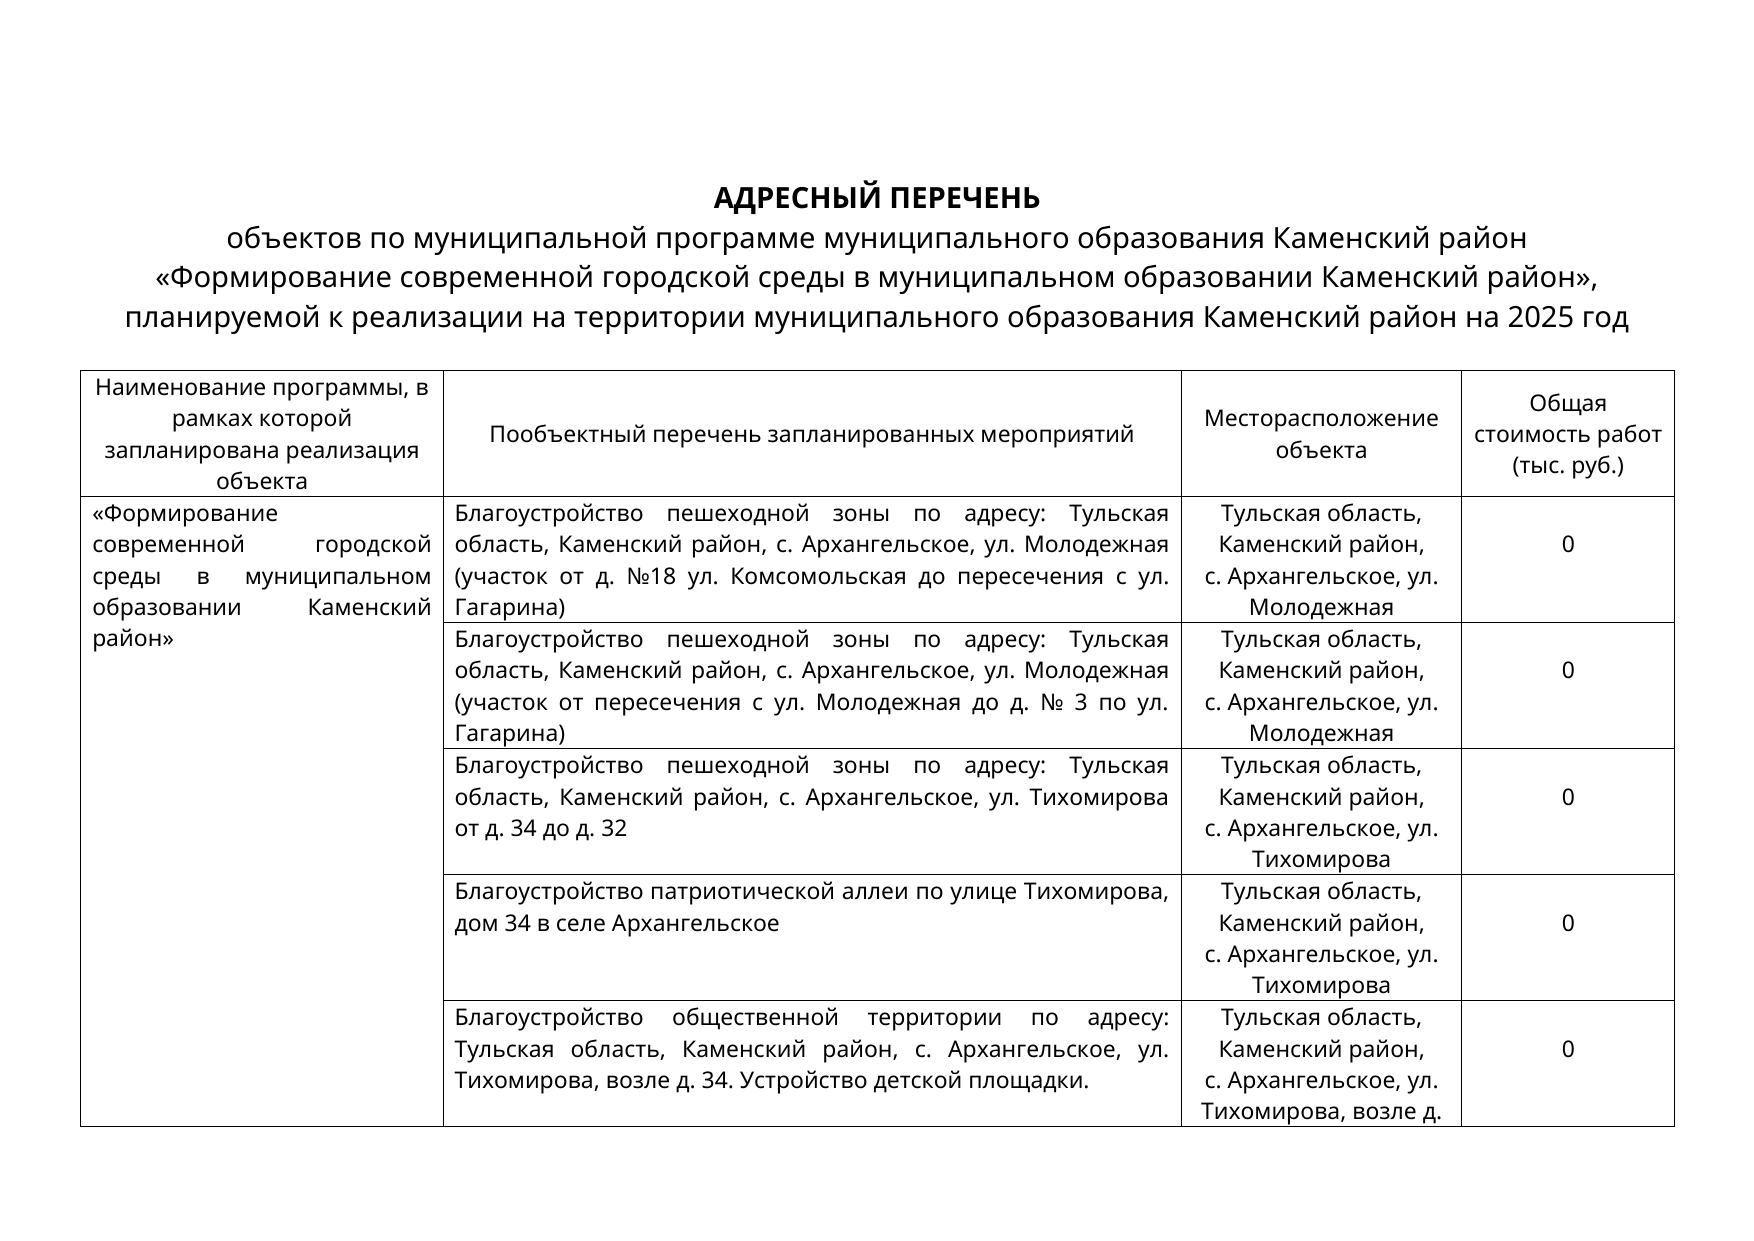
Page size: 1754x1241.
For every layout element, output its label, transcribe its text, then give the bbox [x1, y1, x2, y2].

table_cell Благоустройство пешеходной зоны по адресу: Тульская область, Каменский район, с. Архангельское, ул. Тихомирова от д. 34 до д. 32 [444, 749, 1181, 874]
table_header Месторасположение объекта [1182, 371, 1461, 496]
text объектов по муниципальной программе муниципального образования Каменский район «Формирование современной городской среды в муниципальном образовании Каменский район», планируемой к реализации на территории муниципального образования Каменский район на 2025 год [118, 217, 1636, 336]
table_cell 0 [1462, 497, 1674, 622]
table_cell «Формирование современной городской среды в муниципальном образовании Каменский район» [81, 497, 443, 1126]
table_cell Благоустройство пешеходной зоны по адресу: Тульская область, Каменский район, с. Архангельское, ул. Молодежная (участок от пересечения с ул. Молодежная до д. № 3 по ул. Гагарина) [444, 623, 1181, 748]
table_cell 0 [1462, 749, 1674, 874]
text АДРЕСНЫЙ ПЕРЕЧЕНЬ [118, 177, 1636, 217]
table_cell Тульская область, Каменский район, с. Архангельское, ул. Тихомирова [1182, 875, 1461, 1000]
table_header Наименование программы, в рамках которой запланирована реализация объекта [81, 371, 443, 496]
table_cell 0 [1462, 1001, 1674, 1126]
table_cell Тульская область, Каменский район, с. Архангельское, ул. Молодежная [1182, 497, 1461, 622]
table_cell Тульская область, Каменский район, с. Архангельское, ул. Молодежная [1182, 623, 1461, 748]
table_cell 0 [1462, 875, 1674, 1000]
table_header Пообъектный перечень запланированных мероприятий [444, 371, 1181, 496]
table_cell 0 [1462, 623, 1674, 748]
table_header Общая стоимость работ (тыс. руб.) [1462, 371, 1674, 496]
table_cell Благоустройство патриотической аллеи по улице Тихомирова, дом 34 в селе Архангельское [444, 875, 1181, 1000]
table_cell Благоустройство пешеходной зоны по адресу: Тульская область, Каменский район, с. Архангельское, ул. Молодежная (участок от д. №18 ул. Комсомольская до пересечения с ул. Гагарина) [444, 497, 1181, 622]
table_cell Тульская область, Каменский район, с. Архангельское, ул. Тихомирова [1182, 749, 1461, 874]
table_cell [444, 1001, 1181, 1126]
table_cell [1182, 1001, 1461, 1126]
